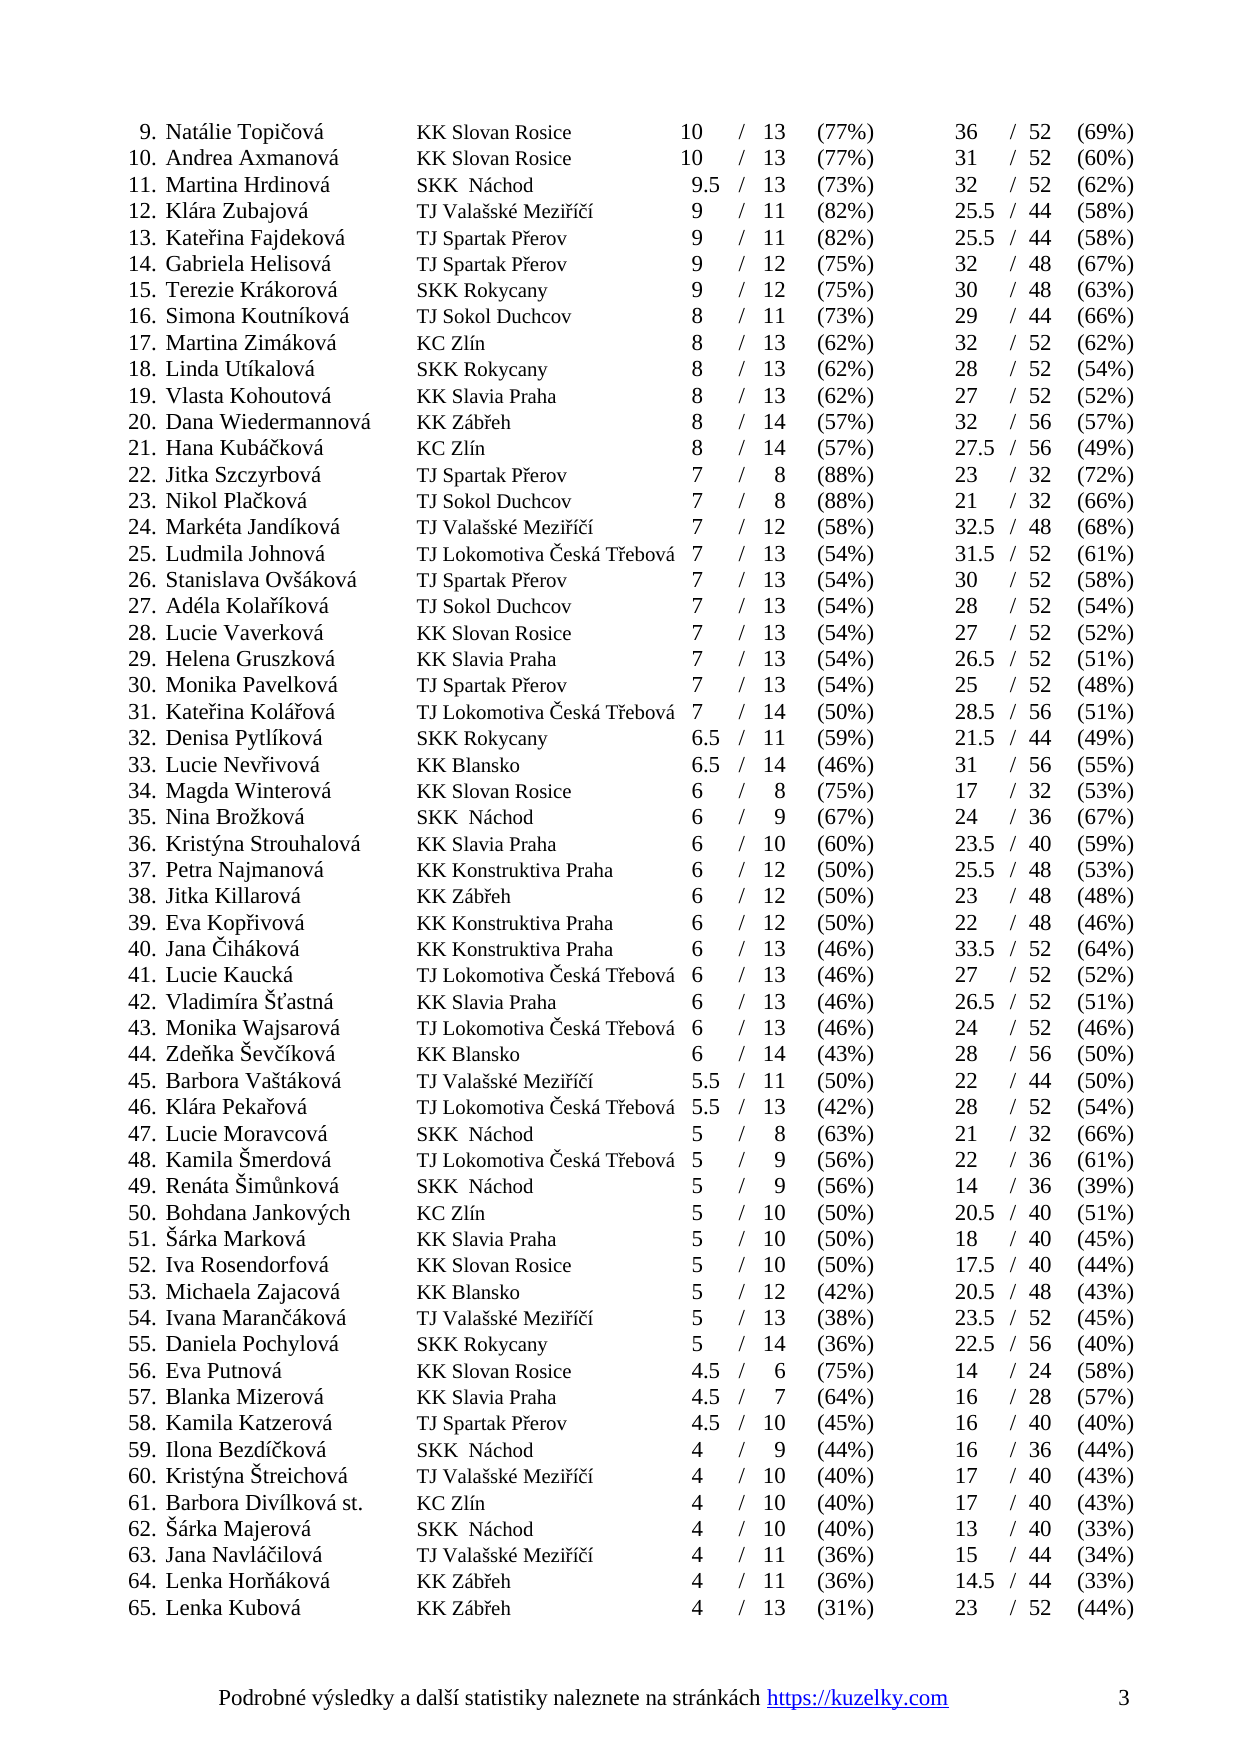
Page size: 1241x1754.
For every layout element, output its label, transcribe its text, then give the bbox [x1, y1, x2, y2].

text 20. Dana Wiedermannová KK Zábřeh 8 / 14 (57%) 32 / 56 (57%) [106, 408, 1134, 434]
text 51. Šárka Marková KK Slavia Praha 5 / 10 (50%) 18 / 40 (45%) [106, 1225, 1134, 1251]
text 22. Jitka Szczyrbová TJ Spartak Přerov 7 / 8 (88%) 23 / 32 (72%) [106, 461, 1134, 487]
text 24. Markéta Jandíková TJ Valašské Meziříčí 7 / 12 (58%) 32.5 / 48 (68%) [106, 513, 1134, 540]
text 25. Ludmila Johnová TJ Lokomotiva Česká Třebová 7 / 13 (54%) 31.5 / 52 (61%) [106, 540, 1134, 566]
text 29. Helena Gruszková KK Slavia Praha 7 / 13 (54%) 26.5 / 52 (51%) [106, 645, 1134, 672]
text 31. Kateřina Kolářová TJ Lokomotiva Česká Třebová 7 / 14 (50%) 28.5 / 56 (51%) [106, 698, 1134, 724]
text 63. Jana Navláčilová TJ Valašské Meziříčí 4 / 11 (36%) 15 / 44 (34%) [106, 1541, 1134, 1568]
text 30. Monika Pavelková TJ Spartak Přerov 7 / 13 (54%) 25 / 52 (48%) [106, 672, 1134, 698]
text 23. Nikol Plačková TJ Sokol Duchcov 7 / 8 (88%) 21 / 32 (66%) [106, 487, 1134, 513]
text 46. Klára Pekařová TJ Lokomotiva Česká Třebová 5.5 / 13 (42%) 28 / 52 (54%) [106, 1093, 1134, 1119]
text 53. Michaela Zajacová KK Blansko 5 / 12 (42%) 20.5 / 48 (43%) [106, 1278, 1134, 1304]
text 64. Lenka Horňáková KK Zábřeh 4 / 11 (36%) 14.5 / 44 (33%) [106, 1568, 1134, 1594]
text 44. Zdeňka Ševčíková KK Blansko 6 / 14 (43%) 28 / 56 (50%) [106, 1041, 1134, 1067]
text 58. Kamila Katzerová TJ Spartak Přerov 4.5 / 10 (45%) 16 / 40 (40%) [106, 1409, 1134, 1436]
text 34. Magda Winterová KK Slovan Rosice 6 / 8 (75%) 17 / 32 (53%) [106, 777, 1134, 803]
text 18. Linda Utíkalová SKK Rokycany 8 / 13 (62%) 28 / 52 (54%) [106, 355, 1134, 382]
text 16. Simona Koutníková TJ Sokol Duchcov 8 / 11 (73%) 29 / 44 (66%) [106, 303, 1134, 329]
text 37. Petra Najmanová KK Konstruktiva Praha 6 / 12 (50%) 25.5 / 48 (53%) [106, 856, 1134, 882]
text 59. Ilona Bezdíčková SKK Náchod 4 / 9 (44%) 16 / 36 (44%) [106, 1436, 1134, 1462]
text 32. Denisa Pytlíková SKK Rokycany 6.5 / 11 (59%) 21.5 / 44 (49%) [106, 724, 1134, 751]
text 12. Klára Zubajová TJ Valašské Meziříčí 9 / 11 (82%) 25.5 / 44 (58%) [106, 197, 1134, 223]
text 21. Hana Kubáčková KC Zlín 8 / 14 (57%) 27.5 / 56 (49%) [106, 434, 1134, 461]
text 43. Monika Wajsarová TJ Lokomotiva Česká Třebová 6 / 13 (46%) 24 / 52 (46%) [106, 1014, 1134, 1041]
text 45. Barbora Vaštáková TJ Valašské Meziříčí 5.5 / 11 (50%) 22 / 44 (50%) [106, 1067, 1134, 1093]
text 35. Nina Brožková SKK Náchod 6 / 9 (67%) 24 / 36 (67%) [106, 803, 1134, 830]
text 57. Blanka Mizerová KK Slavia Praha 4.5 / 7 (64%) 16 / 28 (57%) [106, 1383, 1134, 1409]
text 54. Ivana Marančáková TJ Valašské Meziříčí 5 / 13 (38%) 23.5 / 52 (45%) [106, 1304, 1134, 1330]
text 61. Barbora Divílková st. KC Zlín 4 / 10 (40%) 17 / 40 (43%) [106, 1488, 1134, 1515]
text 48. Kamila Šmerdová TJ Lokomotiva Česká Třebová 5 / 9 (56%) 22 / 36 (61%) [106, 1146, 1134, 1172]
text 38. Jitka Killarová KK Zábřeh 6 / 12 (50%) 23 / 48 (48%) [106, 882, 1134, 909]
text 17. Martina Zimáková KC Zlín 8 / 13 (62%) 32 / 52 (62%) [106, 329, 1134, 355]
text 47. Lucie Moravcová SKK Náchod 5 / 8 (63%) 21 / 32 (66%) [106, 1119, 1134, 1146]
text 42. Vladimíra Šťastná KK Slavia Praha 6 / 13 (46%) 26.5 / 52 (51%) [106, 988, 1134, 1014]
text 49. Renáta Šimůnková SKK Náchod 5 / 9 (56%) 14 / 36 (39%) [106, 1172, 1134, 1199]
text 56. Eva Putnová KK Slovan Rosice 4.5 / 6 (75%) 14 / 24 (58%) [106, 1357, 1134, 1383]
text 19. Vlasta Kohoutová KK Slavia Praha 8 / 13 (62%) 27 / 52 (52%) [106, 382, 1134, 408]
text 10. Andrea Axmanová KK Slovan Rosice 10 / 13 (77%) 31 / 52 (60%) [106, 144, 1134, 171]
text 28. Lucie Vaverková KK Slovan Rosice 7 / 13 (54%) 27 / 52 (52%) [106, 619, 1134, 645]
text 62. Šárka Majerová SKK Náchod 4 / 10 (40%) 13 / 40 (33%) [106, 1515, 1134, 1541]
text 36. Kristýna Strouhalová KK Slavia Praha 6 / 10 (60%) 23.5 / 40 (59%) [106, 830, 1134, 856]
text 33. Lucie Nevřivová KK Blansko 6.5 / 14 (46%) 31 / 56 (55%) [106, 751, 1134, 777]
text 9. Natálie Topičová KK Slovan Rosice 10 / 13 (77%) 36 / 52 (69%) [106, 118, 1134, 144]
text 26. Stanislava Ovšáková TJ Spartak Přerov 7 / 13 (54%) 30 / 52 (58%) [106, 566, 1134, 592]
text 65. Lenka Kubová KK Zábřeh 4 / 13 (31%) 23 / 52 (44%) [106, 1594, 1134, 1620]
text 13. Kateřina Fajdeková TJ Spartak Přerov 9 / 11 (82%) 25.5 / 44 (58%) [106, 223, 1134, 250]
text 14. Gabriela Helisová TJ Spartak Přerov 9 / 12 (75%) 32 / 48 (67%) [106, 250, 1134, 276]
text 27. Adéla Kolaříková TJ Sokol Duchcov 7 / 13 (54%) 28 / 52 (54%) [106, 592, 1134, 619]
text 60. Kristýna Štreichová TJ Valašské Meziříčí 4 / 10 (40%) 17 / 40 (43%) [106, 1462, 1134, 1488]
text 55. Daniela Pochylová SKK Rokycany 5 / 14 (36%) 22.5 / 56 (40%) [106, 1330, 1134, 1357]
text 11. Martina Hrdinová SKK Náchod 9.5 / 13 (73%) 32 / 52 (62%) [106, 171, 1134, 197]
text 50. Bohdana Jankových KC Zlín 5 / 10 (50%) 20.5 / 40 (51%) [106, 1199, 1134, 1225]
text 39. Eva Kopřivová KK Konstruktiva Praha 6 / 12 (50%) 22 / 48 (46%) [106, 909, 1134, 935]
text 40. Jana Čiháková KK Konstruktiva Praha 6 / 13 (46%) 33.5 / 52 (64%) [106, 935, 1134, 961]
text 52. Iva Rosendorfová KK Slovan Rosice 5 / 10 (50%) 17.5 / 40 (44%) [106, 1251, 1134, 1278]
text 15. Terezie Krákorová SKK Rokycany 9 / 12 (75%) 30 / 48 (63%) [106, 276, 1134, 303]
text 41. Lucie Kaucká TJ Lokomotiva Česká Třebová 6 / 13 (46%) 27 / 52 (52%) [106, 961, 1134, 988]
